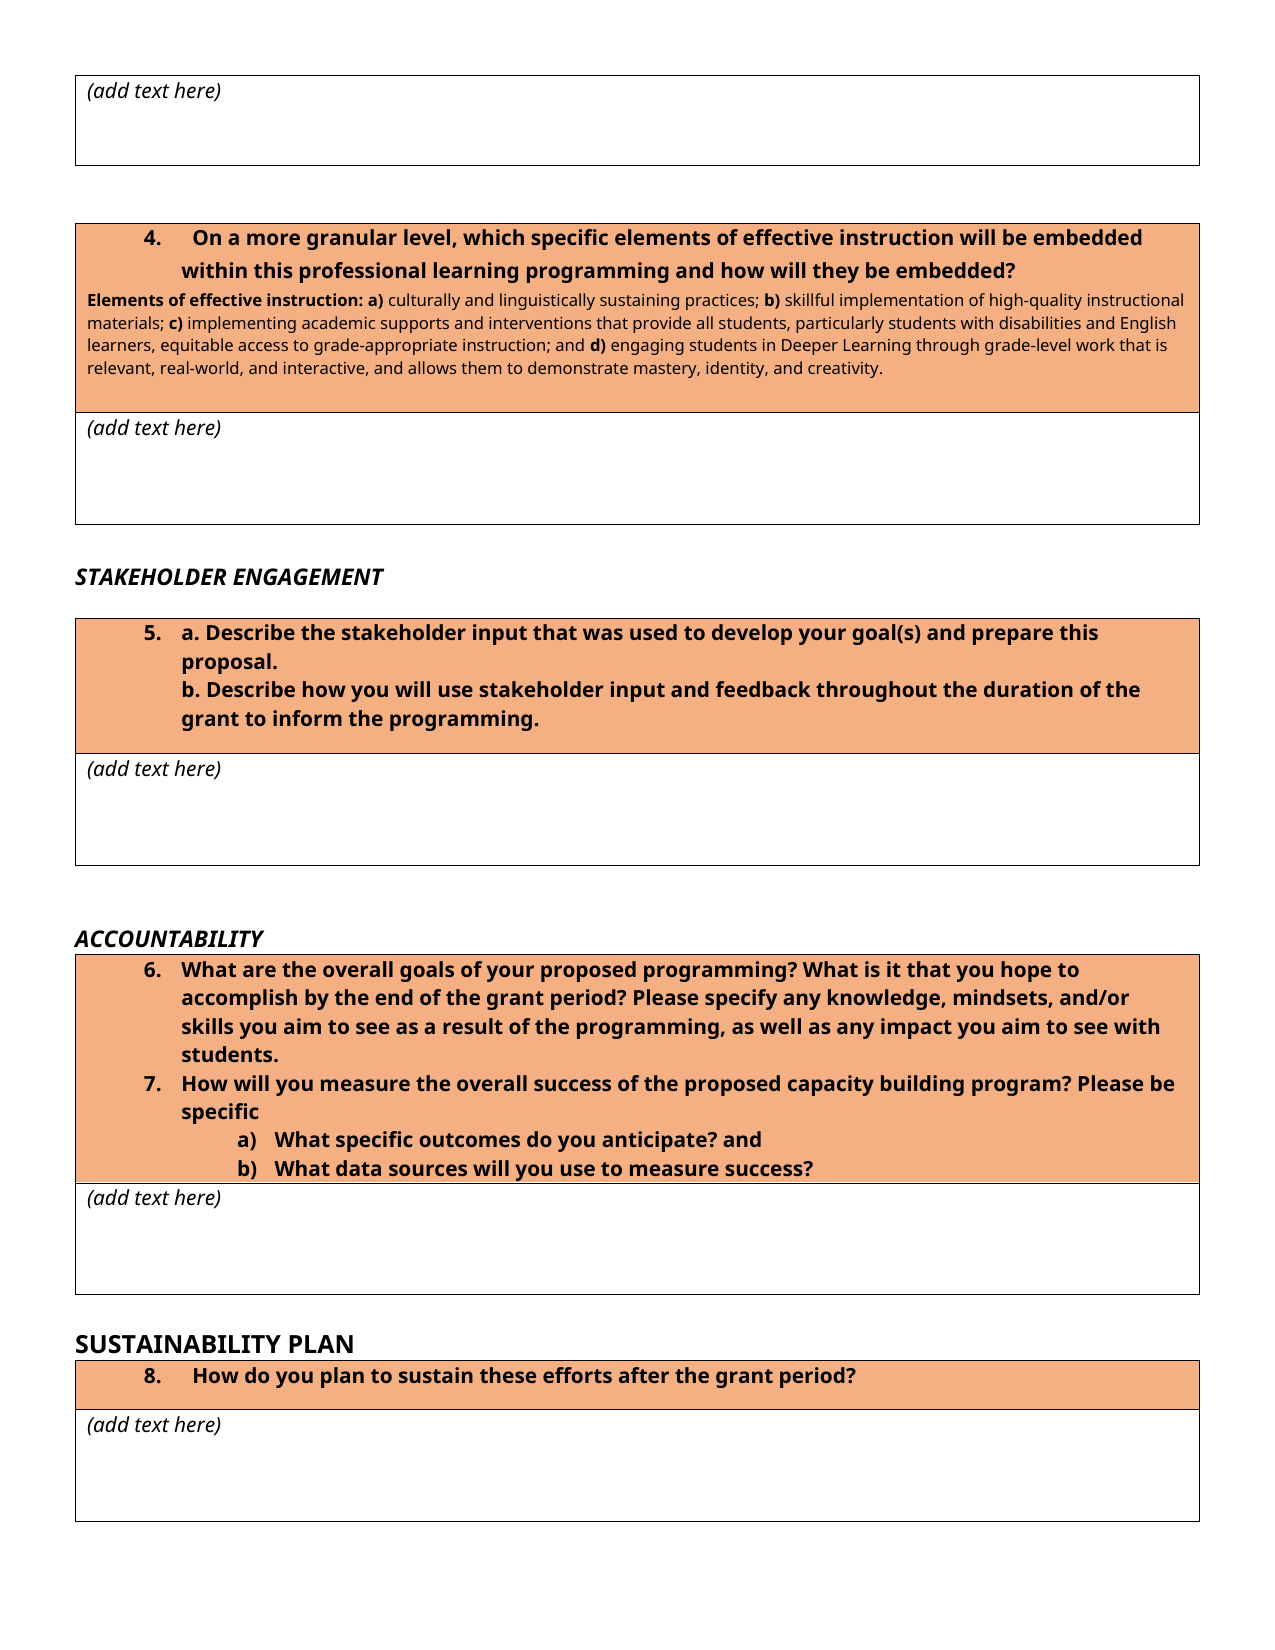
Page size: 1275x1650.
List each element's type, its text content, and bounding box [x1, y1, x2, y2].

text ACCOUNTABILITY [75, 923, 1200, 954]
table_cell (add text here) [76, 413, 1199, 524]
table_header What are the overall goals of your proposed programming? What is it that you hope to accomplish by the end of the grant period? Please specify any knowledge, mindsets, and/or skills you aim to see as a result of the programming, as well as any impact you aim to see with students. How will you measure the overall success of the proposed capacity building program? Please be specific What specific outcomes do you anticipate? and What data sources will you use to measure success? [76, 955, 1199, 1182]
table_header How do you plan to sustain these efforts after the grant period? [76, 1361, 1199, 1409]
table_header On a more granular level, which specific elements of effective instruction will be embedded within this professional learning programming and how will they be embedded? Elements of effective instruction: a) culturally and linguistically sustaining practices; b) skillful implementation of high-quality instructional materials; c) implementing academic supports and interventions that provide all students, particularly students with disabilities and English learners, equitable access to grade-appropriate instruction; and d) engaging students in Deeper Learning through grade-level work that is relevant, real-world, and interactive, and allows them to demonstrate mastery, identity, and creativity. [76, 224, 1199, 412]
table_cell (add text here) [76, 1184, 1199, 1294]
text SUSTAINABILITY PLAN [75, 1326, 1200, 1360]
list STAKEHOLDER ENGAGEMENT [75, 561, 1200, 592]
table_cell (add text here) [76, 754, 1199, 865]
table_cell (add text here) [76, 76, 1199, 164]
table_header a. Describe the stakeholder input that was used to develop your goal(s) and prepare this proposal. b. Describe how you will use stakeholder input and feedback throughout the duration of the grant to inform the programming. [76, 619, 1199, 753]
table_cell (add text here) [76, 1410, 1199, 1521]
